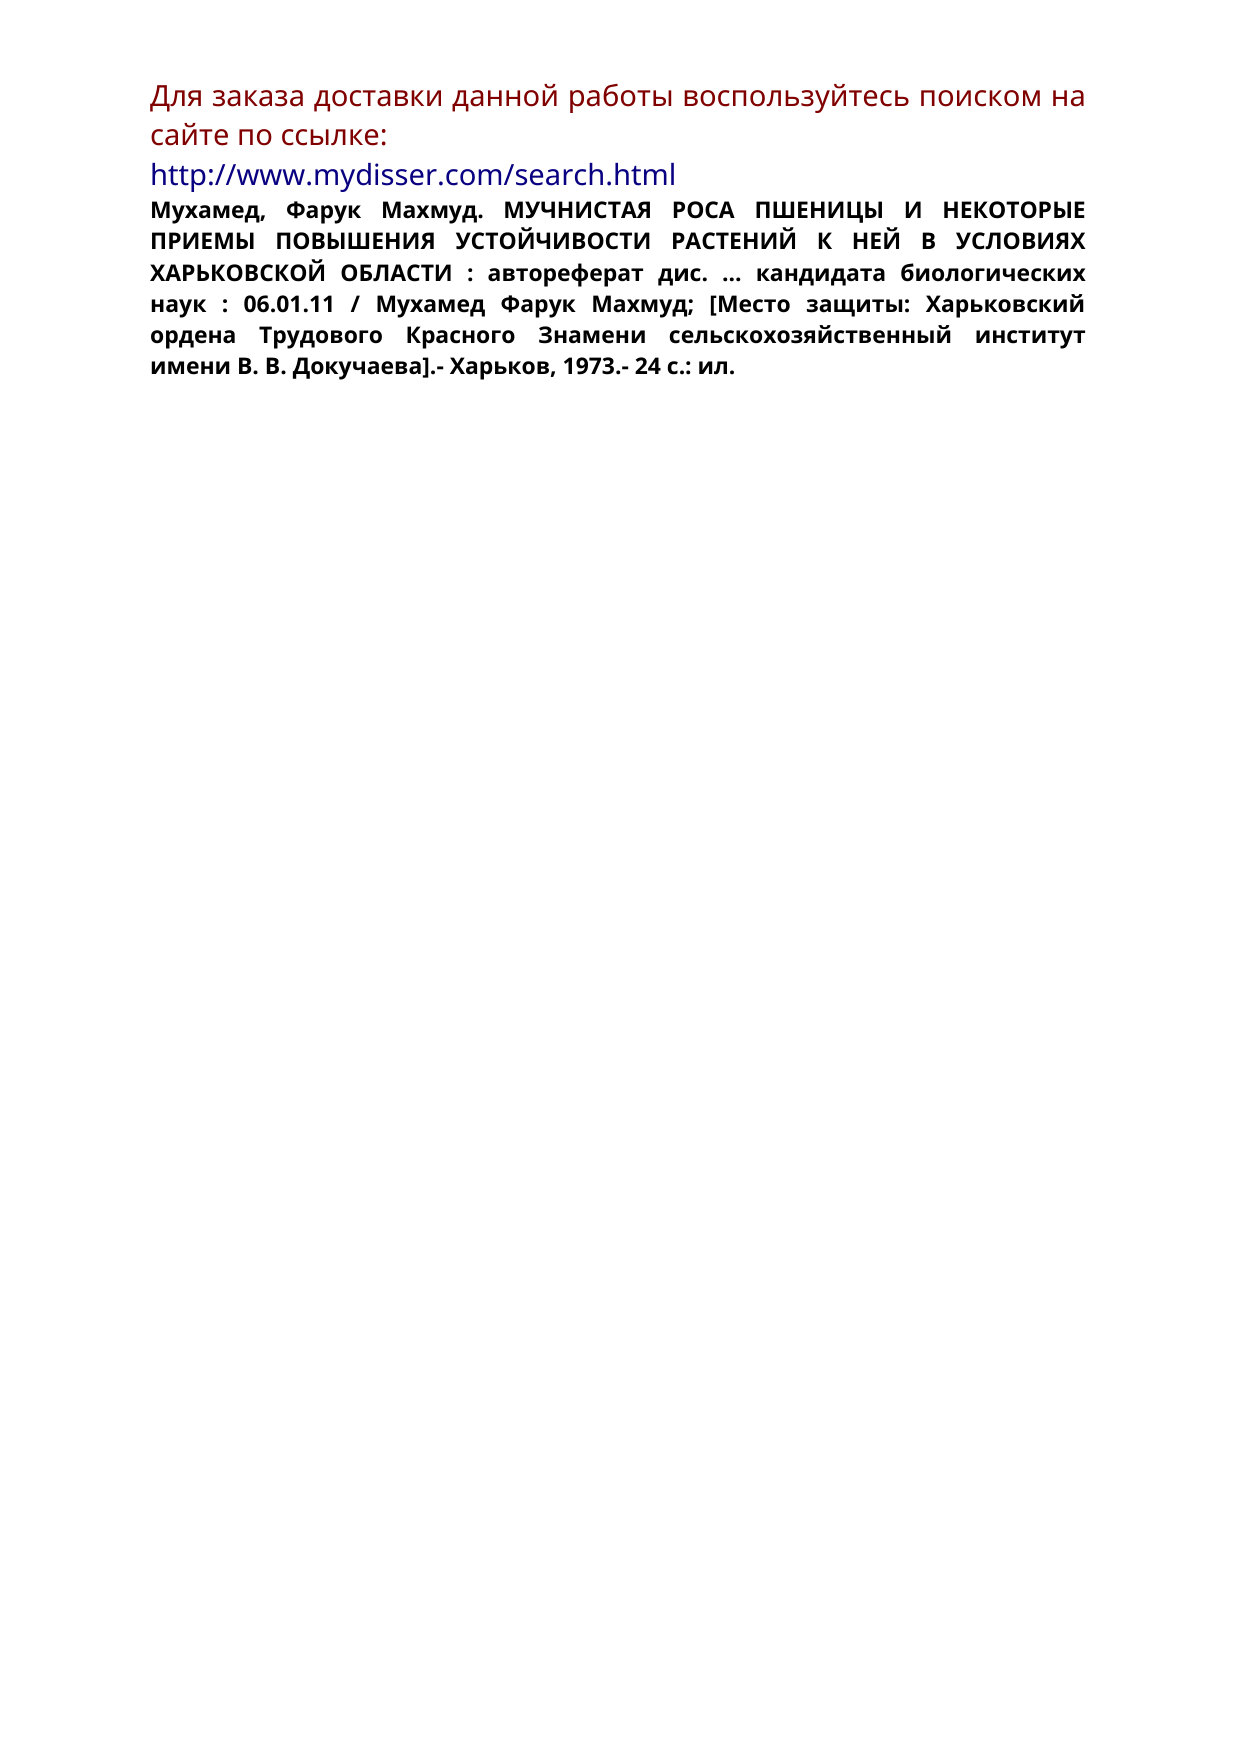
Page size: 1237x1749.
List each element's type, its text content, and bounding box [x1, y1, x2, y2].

text Мухамед, Фарук Махмуд. МУЧНИСТАЯ РОСА ПШЕНИЦЫ И НЕКОТОРЫЕ ПРИЕМЫ ПОВЫШЕНИЯ УСТОЙЧИВОСТИ РАСТЕНИЙ К НЕЙ В УСЛОВИЯХ ХАРЬКОВСКОЙ ОБЛАСТИ : автореферат дис. ... кандидата биологических наук : 06.01.11 / Мухамед Фарук Махмуд; [Место защиты: Харьковский ордена Трудового Красного Знамени сельскохозяйственный институт имени В. В. Докучаева].- Харьков, 1973.- 24 с.: ил. [150, 194, 1086, 382]
